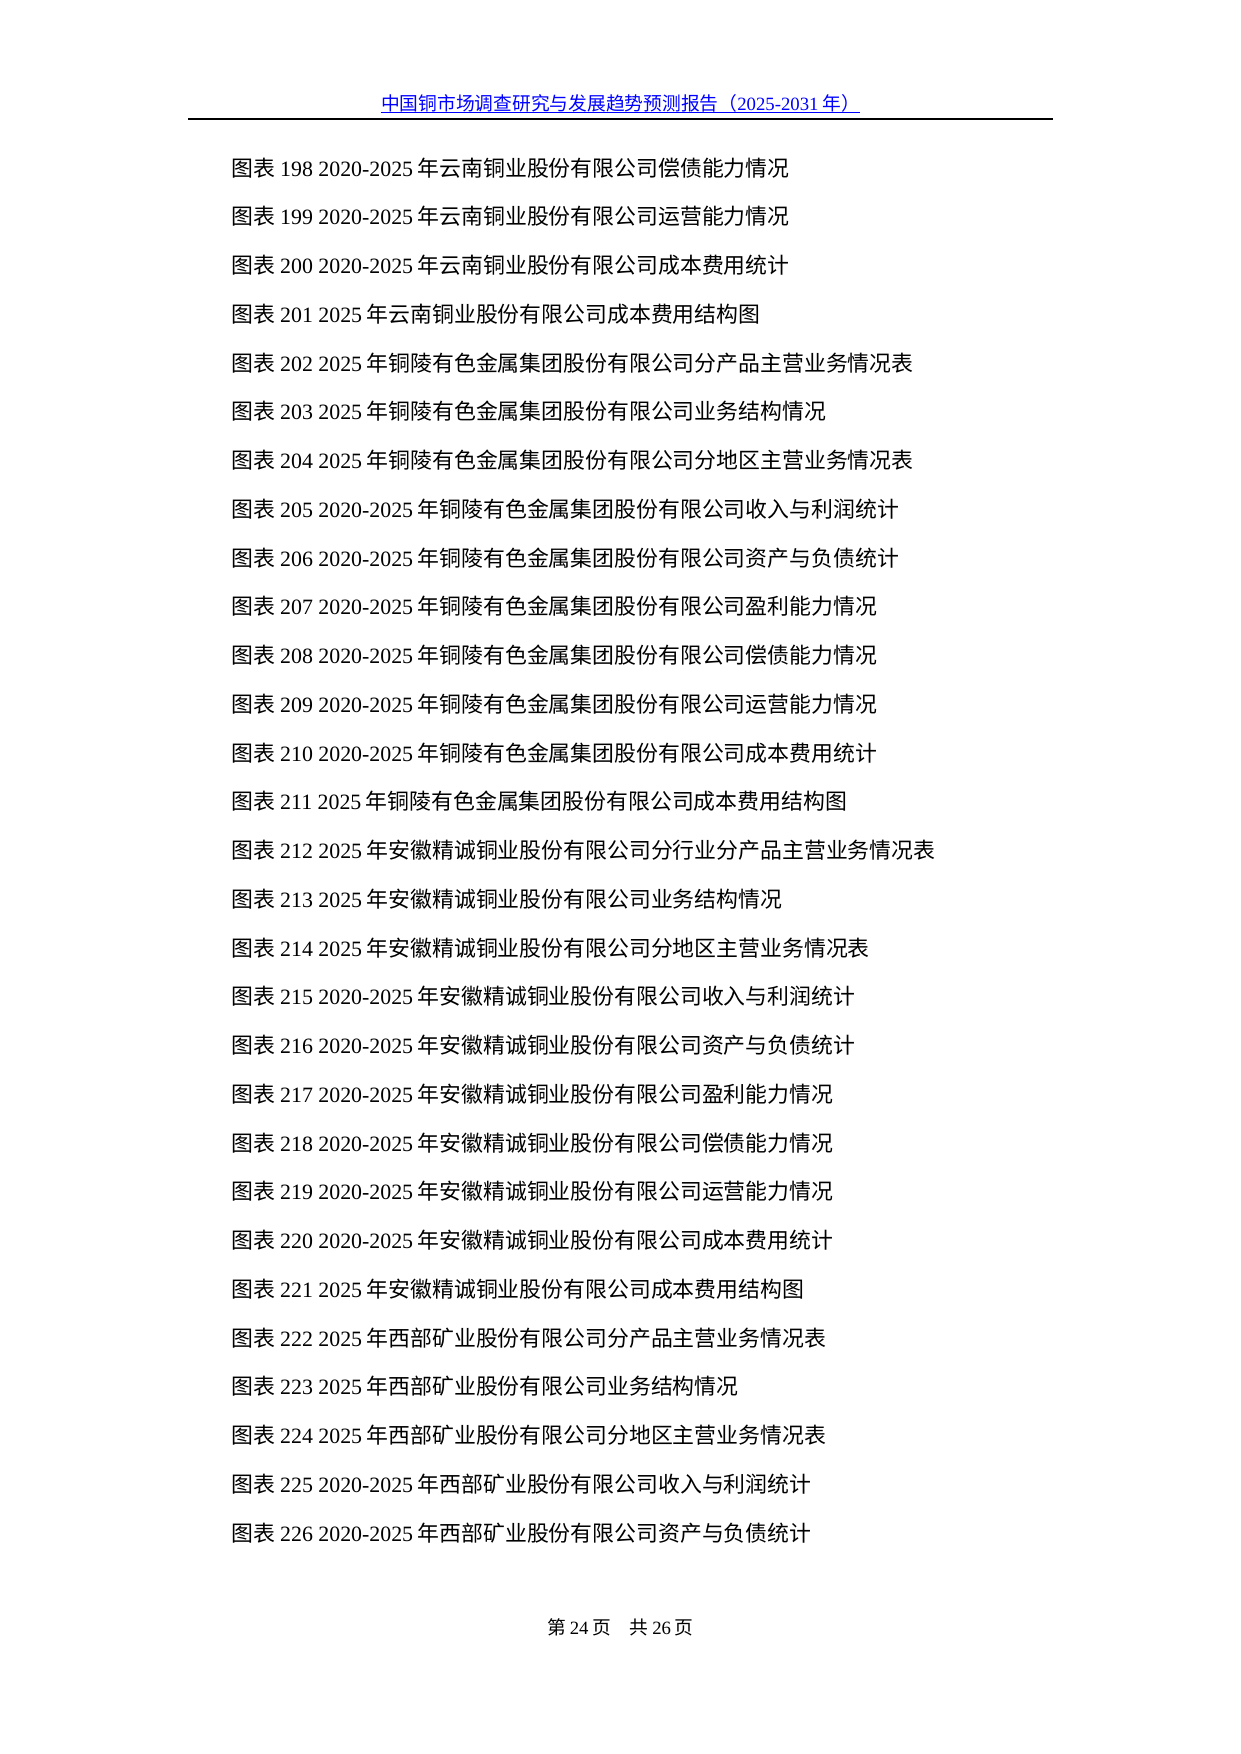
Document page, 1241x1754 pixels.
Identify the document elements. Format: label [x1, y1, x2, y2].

text [187, 150, 1053, 1548]
